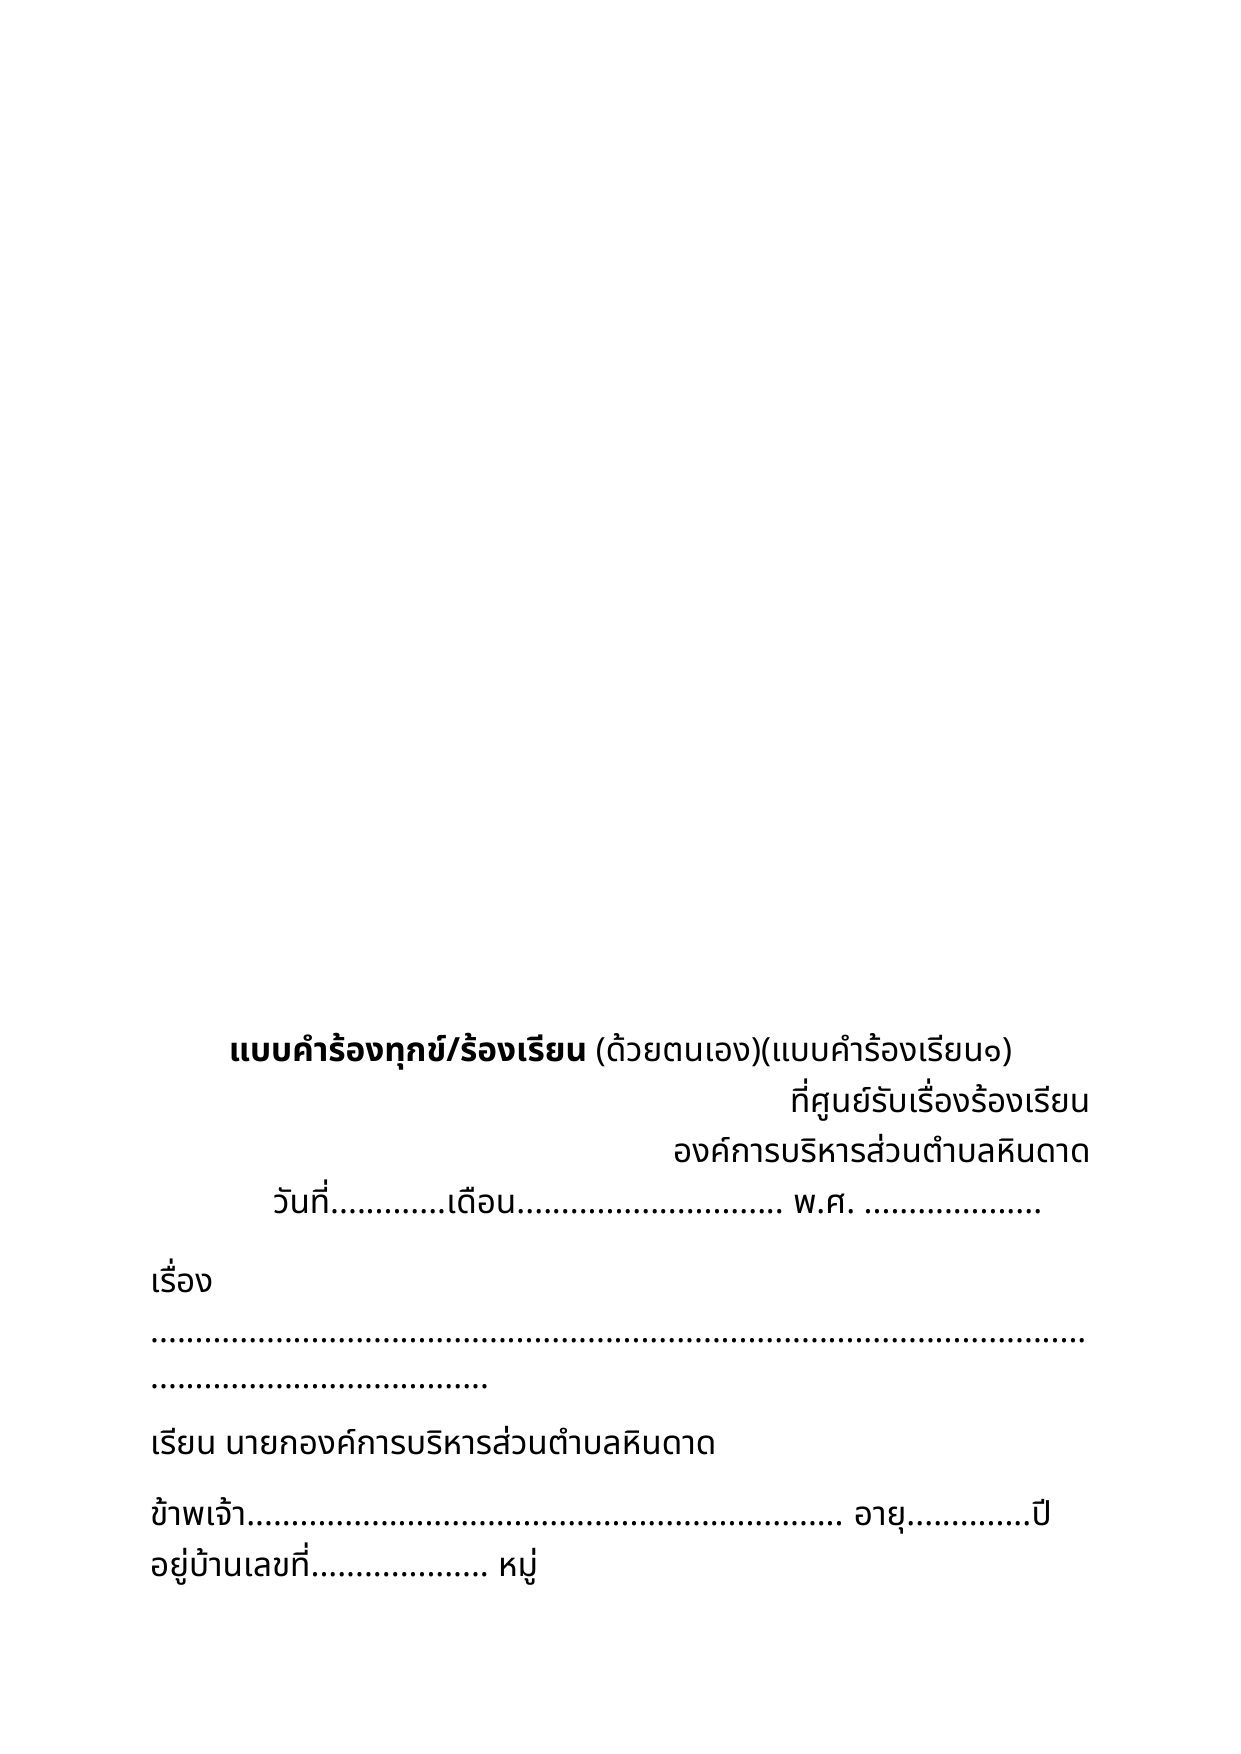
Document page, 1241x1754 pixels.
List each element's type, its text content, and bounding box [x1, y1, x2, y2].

text เรียน นายกองค์การบริหารส่วนตำบลหินดาด [150, 1419, 1090, 1469]
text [150, 1490, 1090, 1591]
text วันที่.............เดือน.............................. พ.ศ. .................... [150, 1178, 1090, 1228]
text องค์การบริหารส่วนตำบลหินดาด [150, 1127, 1090, 1178]
text แบบคำร้องทุกข์/ร้องเรียน (ด้วยตนเอง)(แบบคำร้องเรียน๑) [150, 1026, 1090, 1077]
text เรื่อง ............................................................................................................................................... [150, 1257, 1090, 1398]
text ที่ศูนย์รับเรื่องร้องเรียน [150, 1077, 1090, 1127]
